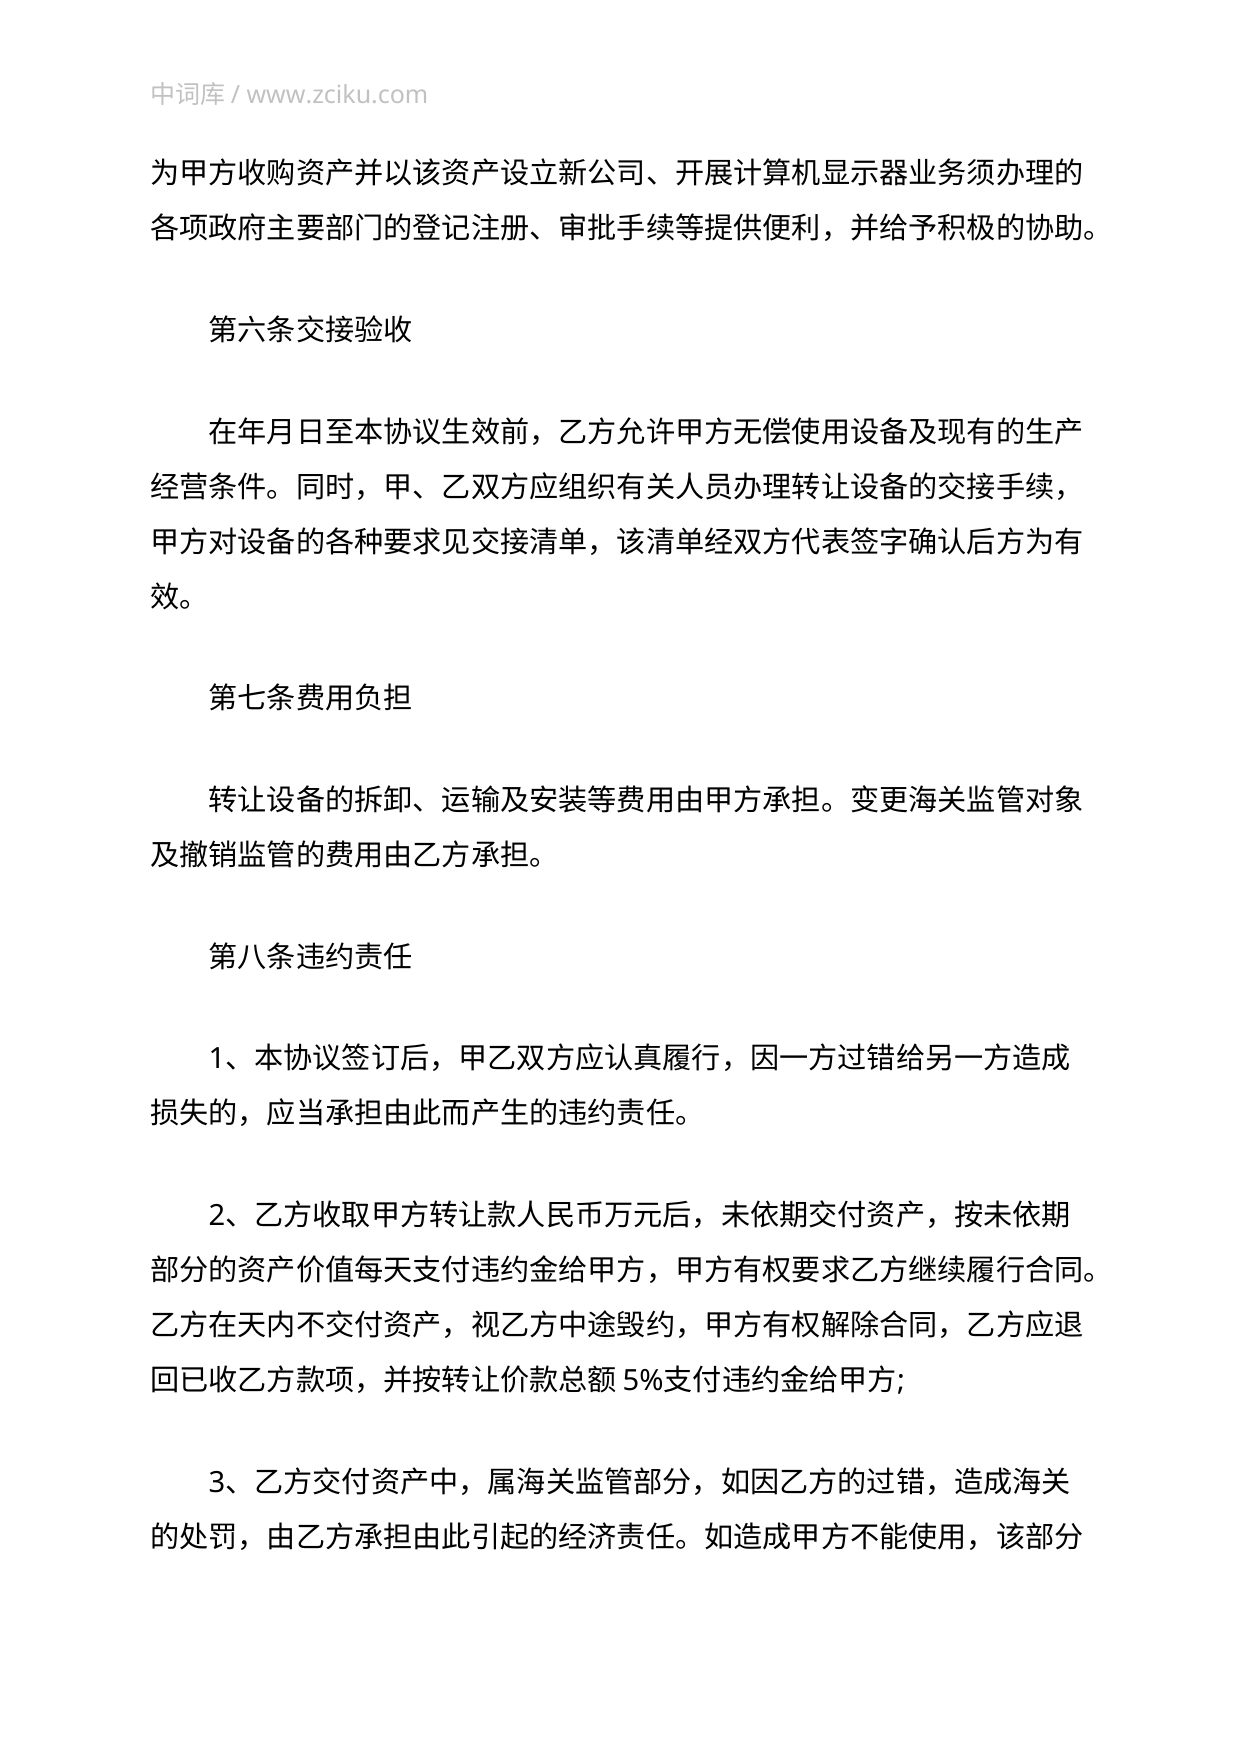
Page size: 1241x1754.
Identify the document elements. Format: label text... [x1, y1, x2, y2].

text 第八条违约责任 [150, 933, 1090, 976]
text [150, 150, 1090, 247]
text 第六条交接验收 [150, 307, 1090, 349]
text 第七条费用负担 [150, 675, 1090, 717]
text 2、乙方收取甲方转让款人民币万元后，未依期交付资产，按未依期部分的资产价值每天支付违约金给甲方，甲方有权要求乙方继续履行合同。乙方在天内不交付资产，视乙方中途毁约，甲方有权解除合同，乙方应退回已收乙方款项，并按转让价款总额5%支付违约金给甲方; [150, 1192, 1090, 1399]
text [150, 1459, 1090, 1556]
text 1、本协议签订后，甲乙双方应认真履行，因一方过错给另一方造成损失的，应当承担由此而产生的违约责任。 [150, 1035, 1090, 1132]
text 在年月日至本协议生效前，乙方允许甲方无偿使用设备及现有的生产经营条件。同时，甲、乙双方应组织有关人员办理转让设备的交接手续，甲方对设备的各种要求见交接清单，该清单经双方代表签字确认后方为有效。 [150, 408, 1090, 615]
text 转让设备的拆卸、运输及安装等费用由甲方承担。变更海关监管对象及撤销监管的费用由乙方承担。 [150, 777, 1090, 874]
